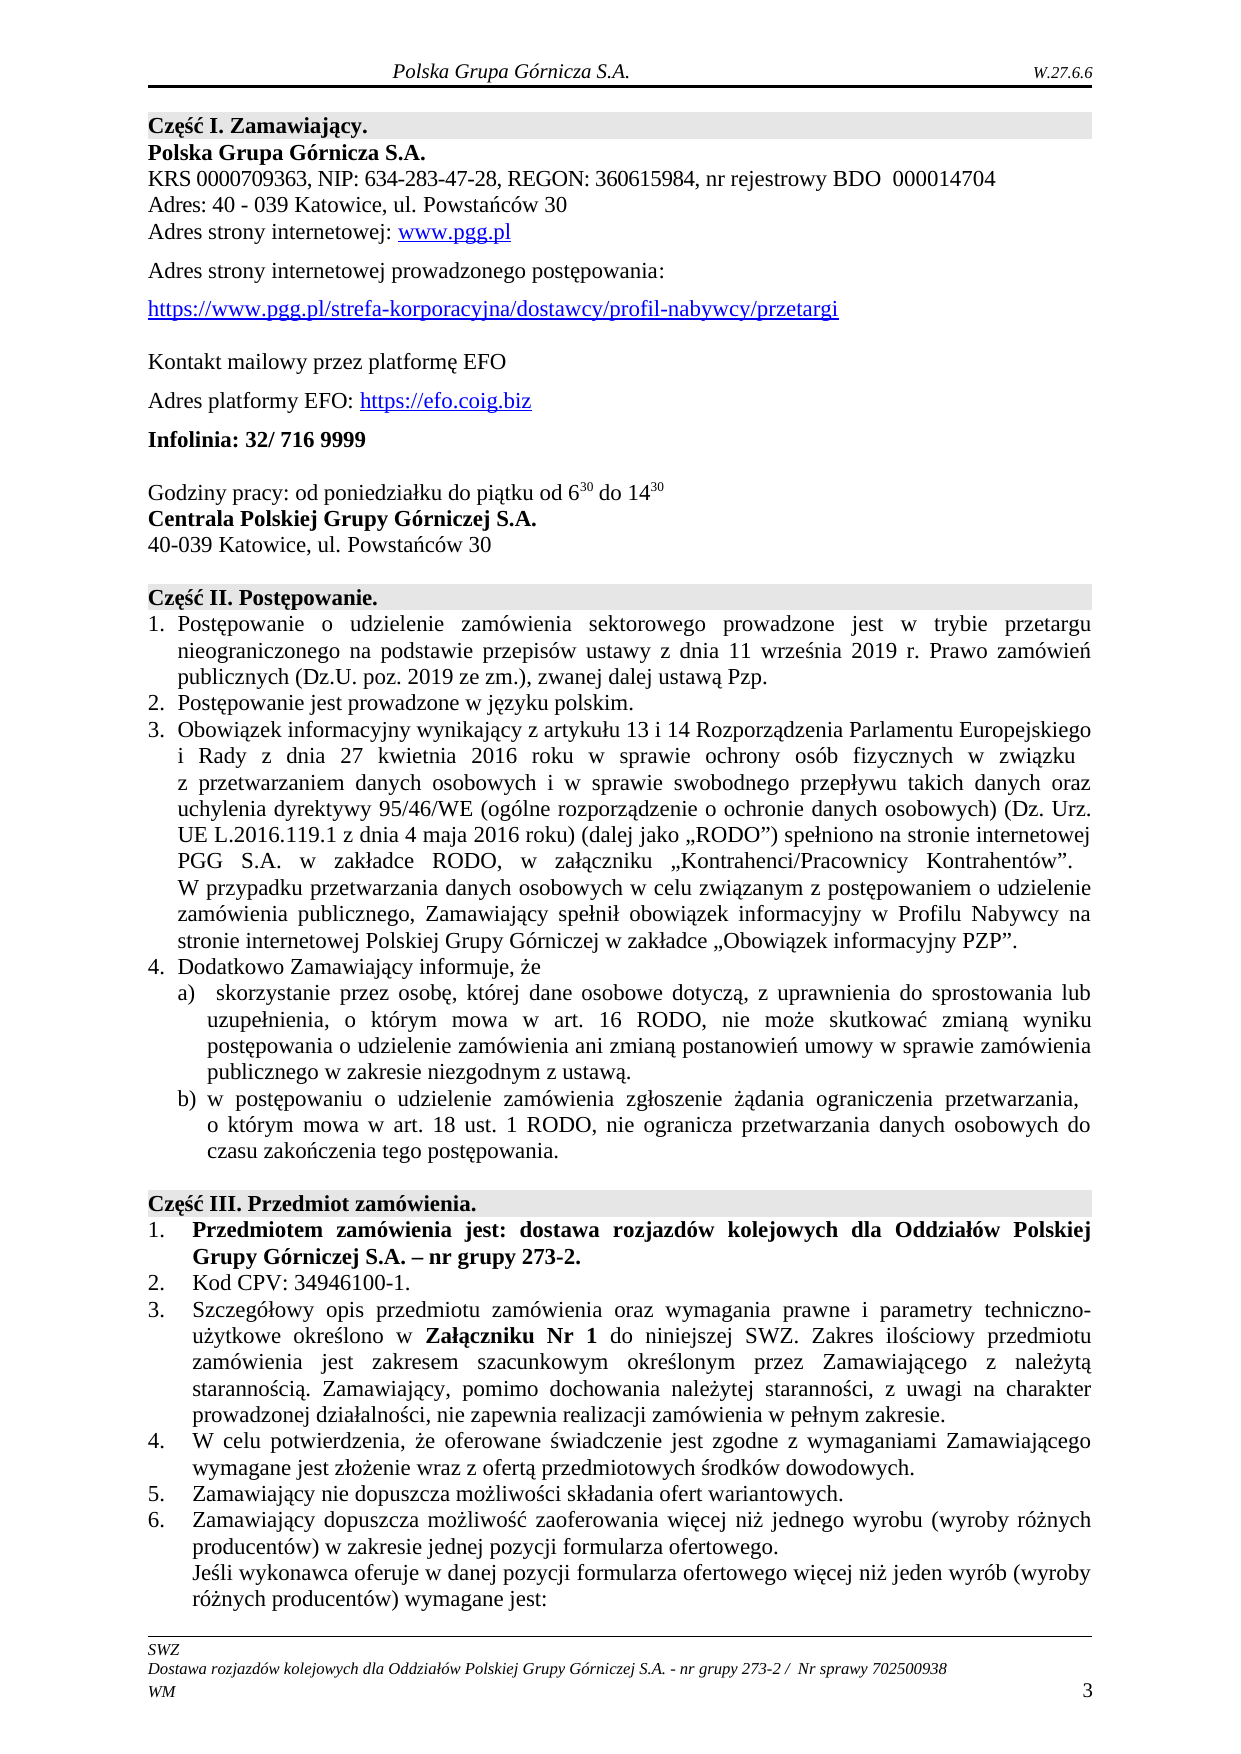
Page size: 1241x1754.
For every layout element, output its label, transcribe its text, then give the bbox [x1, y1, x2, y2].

list Dodatkowo Zamawiający informuje, że [148, 953, 1092, 979]
list Zamawiający nie dopuszcza możliwości składania ofert wariantowych. [148, 1480, 1092, 1506]
list Szczegółowy opis przedmiotu zamówienia oraz wymagania prawne i parametry techniczno-użytkowe określono w Załączniku Nr 1 do niniejszej SWZ. Zakres ilościowy przedmiotu zamówienia jest zakresem szacunkowym określonym przez Zamawiającego z należytą starannością. Zamawiający, pomimo dochowania należytej staranności, z uwagi na charakter prowadzonej działalności, nie zapewnia realizacji zamówienia w pełnym zakresie. [148, 1296, 1092, 1427]
text Adres strony internetowej prowadzonego postępowania: [148, 257, 1092, 283]
text https://www.pgg.pl/strefa-korporacyjna/dostawcy/profil-nabywcy/przetargi [148, 296, 1092, 322]
text KRS 0000709363, NIP: 634-283-47-28, REGON: 360615984, nr rejestrowy BDO 000014704 [148, 165, 1092, 191]
list Zamawiający dopuszcza możliwość zaoferowania więcej niż jednego wyrobu (wyroby różnych producentów) w zakresie jednej pozycji formularza ofertowego. [148, 1506, 1092, 1559]
text Infolinia: 32/ 716 9999 [148, 426, 1092, 452]
list Przedmiotem zamówienia jest: dostawa rozjazdów kolejowych dla Oddziałów Polskiej Grupy Górniczej S.A. – nr grupy 273-2. [148, 1217, 1092, 1269]
text Polska Grupa Górnicza S.A. [148, 139, 1092, 165]
subtitle Część II. Postępowanie. [148, 584, 1092, 610]
text Centrala Polskiej Grupy Górniczej S.A. [148, 505, 1092, 531]
text 40-039 Katowice, ul. Powstańców 30 [148, 531, 1092, 558]
list W celu potwierdzenia, że oferowane świadczenie jest zgodne z wymaganiami Zamawiającego wymagane jest złożenie wraz z ofertą przedmiotowych środków dowodowych. [148, 1427, 1092, 1480]
list Kod CPV: 34946100-1. [148, 1269, 1092, 1296]
list Postępowanie o udzielenie zamówienia sektorowego prowadzone jest w trybie przetargu nieograniczonego na podstawie przepisów ustawy z dnia 11 września 2019 r. Prawo zamówień publicznych (Dz.U. poz. 2019 ze zm.), zwanej dalej ustawą Pzp. [148, 610, 1092, 689]
text Jeśli wykonawca oferuje w danej pozycji formularza ofertowego więcej niż jeden wyrób (wyroby różnych producentów) wymagane jest: [192, 1559, 1092, 1612]
text Godziny pracy: od poniedziałku do piątku od 630 do 1430 [148, 479, 1092, 505]
text Adres platformy EFO: https://efo.coig.biz [148, 387, 1092, 413]
text Adres: 40 - 039 Katowice, ul. Powstańców 30 [148, 191, 1092, 218]
list Obowiązek informacyjny wynikający z artykułu 13 i 14 Rozporządzenia Parlamentu Europejskiego i Rady z dnia 27 kwietnia 2016 roku w sprawie ochrony osób fizycznych w związku z przetwarzaniem danych osobowych i w sprawie swobodnego przepływu takich danych oraz uchylenia dyrektywy 95/46/WE (ogólne rozporządzenie o ochronie danych osobowych) (Dz. Urz. UE L.2016.119.1 z dnia 4 maja 2016 roku) (dalej jako „RODO”) spełniono na stronie internetowej PGG S.A. w zakładce RODO, w załączniku „Kontrahenci/Pracownicy Kontrahentów”. W przypadku przetwarzania danych osobowych w celu związanym z postępowaniem o udzielenie zamówienia publicznego, Zamawiający spełnił obowiązek informacyjny w Profilu Nabywcy na stronie internetowej Polskiej Grupy Górniczej w zakładce „Obowiązek informacyjny PZP”. [148, 716, 1092, 953]
subtitle Część III. Przedmiot zamówienia. [148, 1190, 1092, 1217]
text Kontakt mailowy przez platformę EFO [148, 348, 1092, 374]
subtitle Część I. Zamawiający. [148, 112, 1092, 139]
text Adres strony internetowej: www.pgg.pl [148, 218, 1092, 244]
list Postępowanie jest prowadzone w języku polskim. [148, 689, 1092, 716]
list w postępowaniu o udzielenie zamówienia zgłoszenie żądania ograniczenia przetwarzania, o którym mowa w art. 18 ust. 1 RODO, nie ogranicza przetwarzania danych osobowych do czasu zakończenia tego postępowania. [177, 1085, 1092, 1164]
list skorzystanie przez osobę, której dane osobowe dotyczą, z uprawnienia do sprostowania lub uzupełnienia, o którym mowa w art. 16 RODO, nie może skutkować zmianą wyniku postępowania o udzielenie zamówienia ani zmianą postanowień umowy w sprawie zamówienia publicznego w zakresie niezgodnym z ustawą. [177, 979, 1092, 1085]
